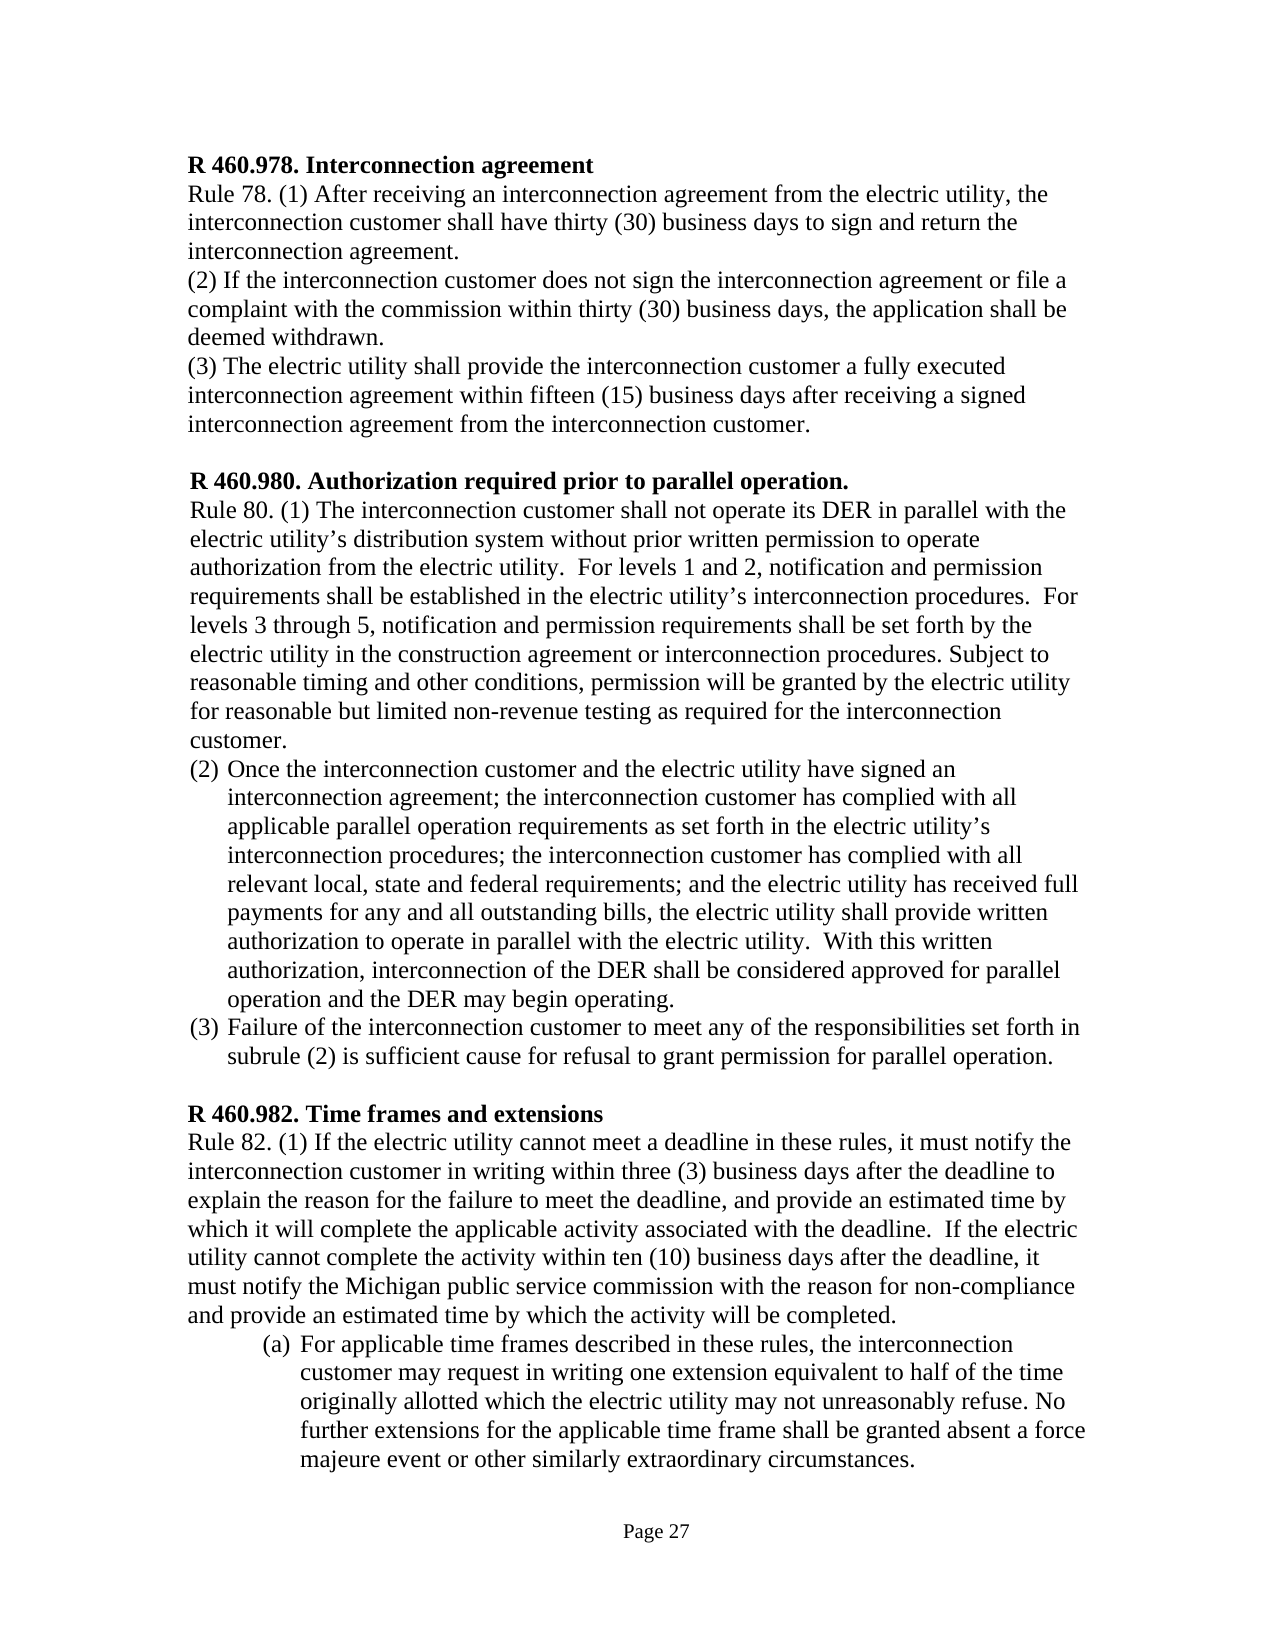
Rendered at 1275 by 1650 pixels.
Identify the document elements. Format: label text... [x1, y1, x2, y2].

list R 460.982. Time frames and extensions [187, 1099, 1088, 1127]
list (2) If the interconnection customer does not sign the interconnection agreement or file a complaint with the commission within thirty (30) business days, the application shall be deemed withdrawn. [187, 265, 1088, 351]
list R 460.978. Interconnection agreement [187, 150, 1088, 179]
list Once the interconnection customer and the electric utility have signed an interconnection agreement; the interconnection customer has complied with all applicable parallel operation requirements as set forth in the electric utility’s interconnection procedures; the interconnection customer has complied with all relevant local, state and federal requirements; and the electric utility has received full payments for any and all outstanding bills, the electric utility shall provide written authorization to operate in parallel with the electric utility. With this written authorization, interconnection of the DER shall be considered approved for parallel operation and the DER may begin operating. [189, 754, 1088, 1012]
list Rule 82. (1) If the electric utility cannot meet a deadline in these rules, it must notify the interconnection customer in writing within three (3) business days after the deadline to explain the reason for the failure to meet the deadline, and provide an estimated time by which it will complete the applicable activity associated with the deadline. If the electric utility cannot complete the activity within ten (10) business days after the deadline, it must notify the Michigan public service commission with the reason for non-compliance and provide an estimated time by which the activity will be completed. [187, 1127, 1088, 1329]
list R 460.980. Authorization required prior to parallel operation. [189, 466, 1088, 495]
list For applicable time frames described in these rules, the interconnection customer may request in writing one extension equivalent to half of the time originally allotted which the electric utility may not unreasonably refuse. No further extensions for the applicable time frame shall be granted absent a force majeure event or other similarly extraordinary circumstances. [262, 1329, 1088, 1472]
list Rule 80. (1) The interconnection customer shall not operate its DER in parallel with the electric utility’s distribution system without prior written permission to operate authorization from the electric utility. For levels 1 and 2, notification and permission requirements shall be established in the electric utility’s interconnection procedures. For levels 3 through 5, notification and permission requirements shall be set forth by the electric utility in the construction agreement or interconnection procedures. Subject to reasonable timing and other conditions, permission will be granted by the electric utility for reasonable but limited non-revenue testing as required for the interconnection customer. [189, 495, 1088, 754]
list Rule 78. (1) After receiving an interconnection agreement from the electric utility, the interconnection customer shall have thirty (30) business days to sign and return the interconnection agreement. [187, 179, 1088, 265]
list (3) The electric utility shall provide the interconnection customer a fully executed interconnection agreement within fifteen (15) business days after receiving a signed interconnection agreement from the interconnection customer. [187, 351, 1088, 437]
list Failure of the interconnection customer to meet any of the responsibilities set forth in subrule (2) is sufficient cause for refusal to grant permission for parallel operation. [189, 1012, 1088, 1070]
